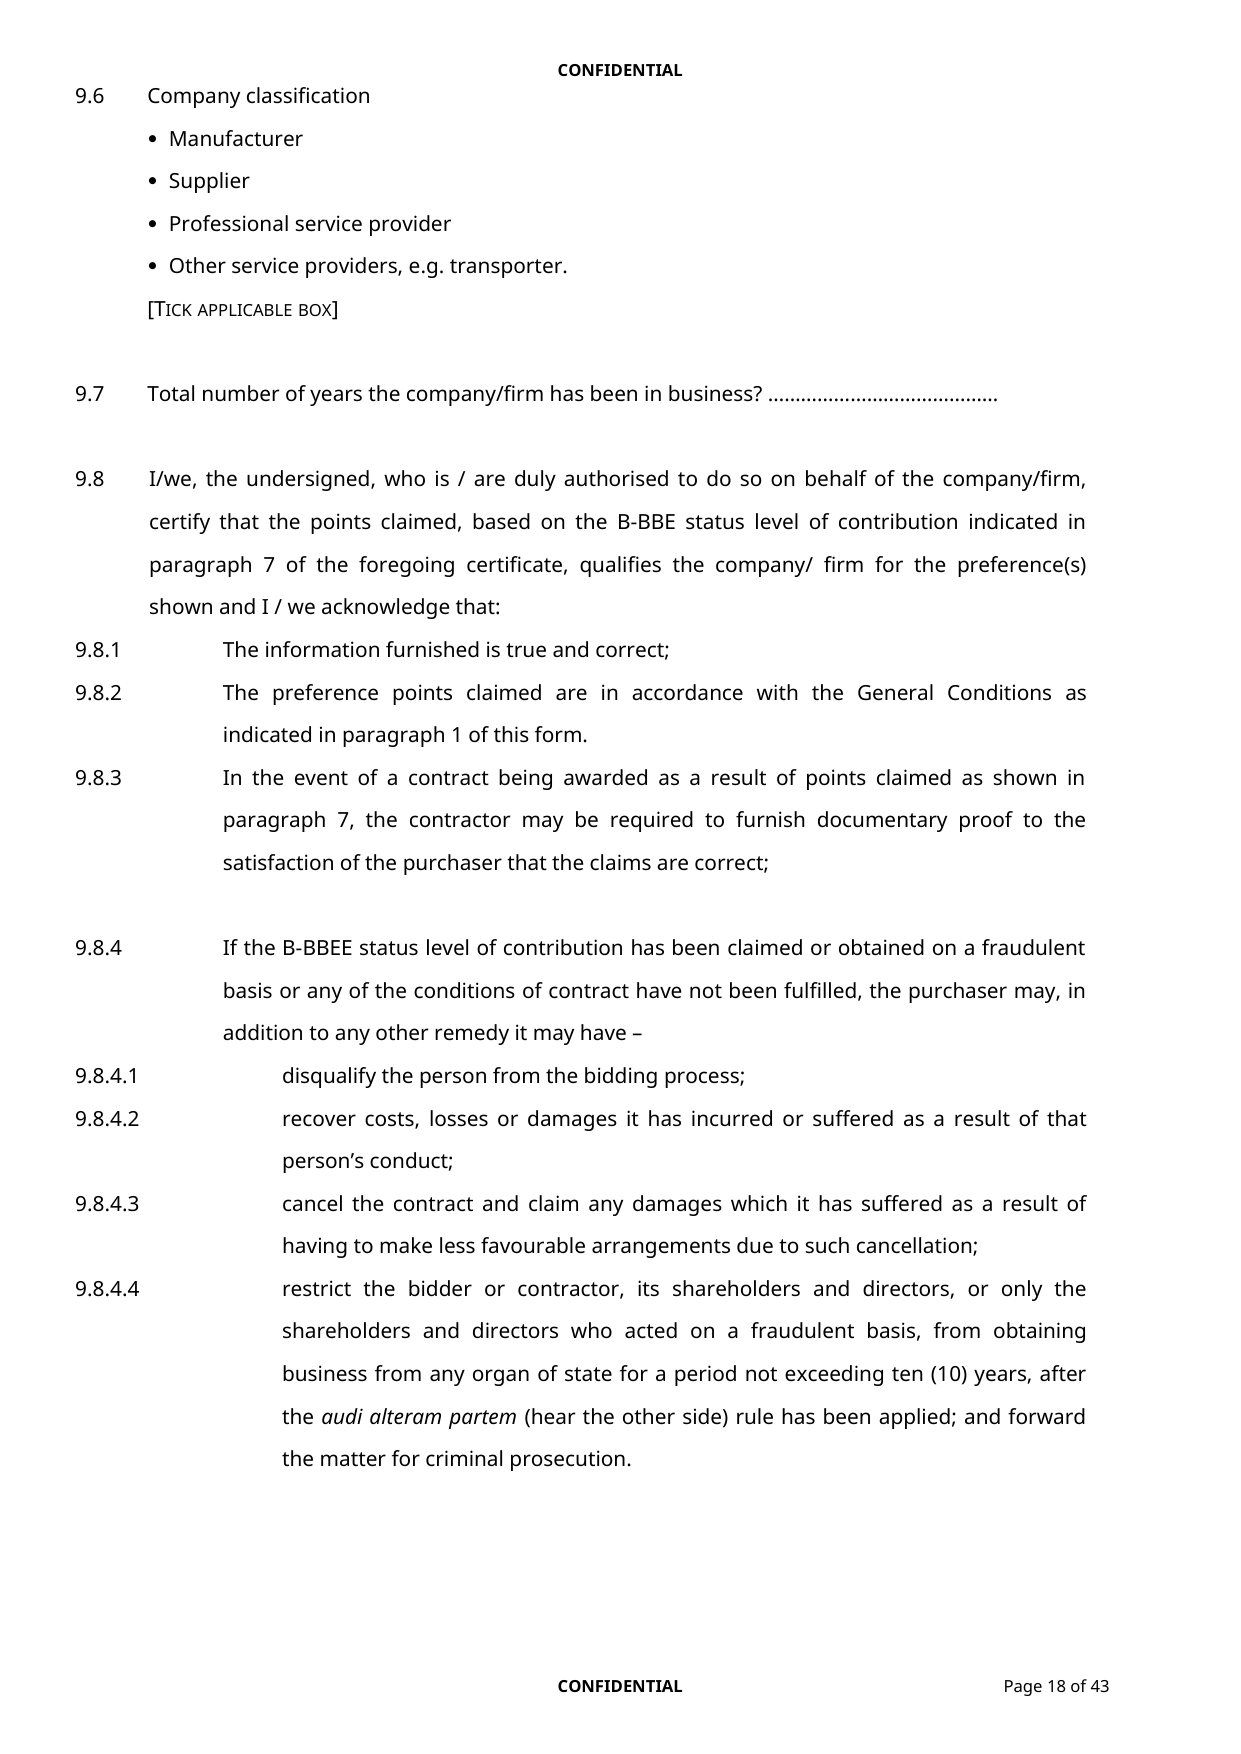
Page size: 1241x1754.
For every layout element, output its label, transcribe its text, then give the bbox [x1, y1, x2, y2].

text 9.8.2 The preference points claimed are in accordance with the General Conditions as indicated in paragraph 1 of this form. [75, 678, 1088, 749]
text [Tick applicable box] [75, 294, 1165, 323]
text Other service providers, e.g. transporter. [149, 252, 1165, 280]
text 9.8.1 The information furnished is true and correct; [75, 635, 1088, 663]
text 9.8.4.3 cancel the contract and claim any damages which it has suffered as a result of having to make less favourable arrangements due to such cancellation; [75, 1189, 1088, 1260]
text Supplier [149, 166, 1165, 195]
text 9.6 Company classification [75, 81, 1165, 109]
text Professional service provider [149, 209, 1165, 237]
text Manufacturer [149, 124, 1165, 152]
text 9.7 Total number of years the company/firm has been in business? …………………………………… [75, 379, 1165, 408]
text 9.8 I/we, the undersigned, who is / are duly authorised to do so on behalf of the company/firm, certify that the points claimed, based on the B-BBE status level of contribution indicated in paragraph 7 of the foregoing certificate, qualifies the company/ firm for the preference(s) shown and I / we acknowledge that: [75, 464, 1088, 621]
text 9.8.4.2 recover costs, losses or damages it has incurred or suffered as a result of that person’s conduct; [75, 1104, 1088, 1175]
list restrict the bidder or contractor, its shareholders and directors, or only the shareholders and directors who acted on a fraudulent basis, from obtaining business from any organ of state for a period not exceeding ten (10) years, after the audi alteram partem (hear the other side) rule has been applied; and forward the matter for criminal prosecution. [75, 1274, 1088, 1473]
text 9.8.4 If the B-BBEE status level of contribution has been claimed or obtained on a fraudulent basis or any of the conditions of contract have not been fulfilled, the purchaser may, in addition to any other remedy it may have – [75, 933, 1088, 1047]
text 9.8.3 In the event of a contract being awarded as a result of points claimed as shown in paragraph 7, the contractor may be required to furnish documentary proof to the satisfaction of the purchaser that the claims are correct; [75, 763, 1088, 876]
text 9.8.4.1 disqualify the person from the bidding process; [75, 1061, 1088, 1089]
